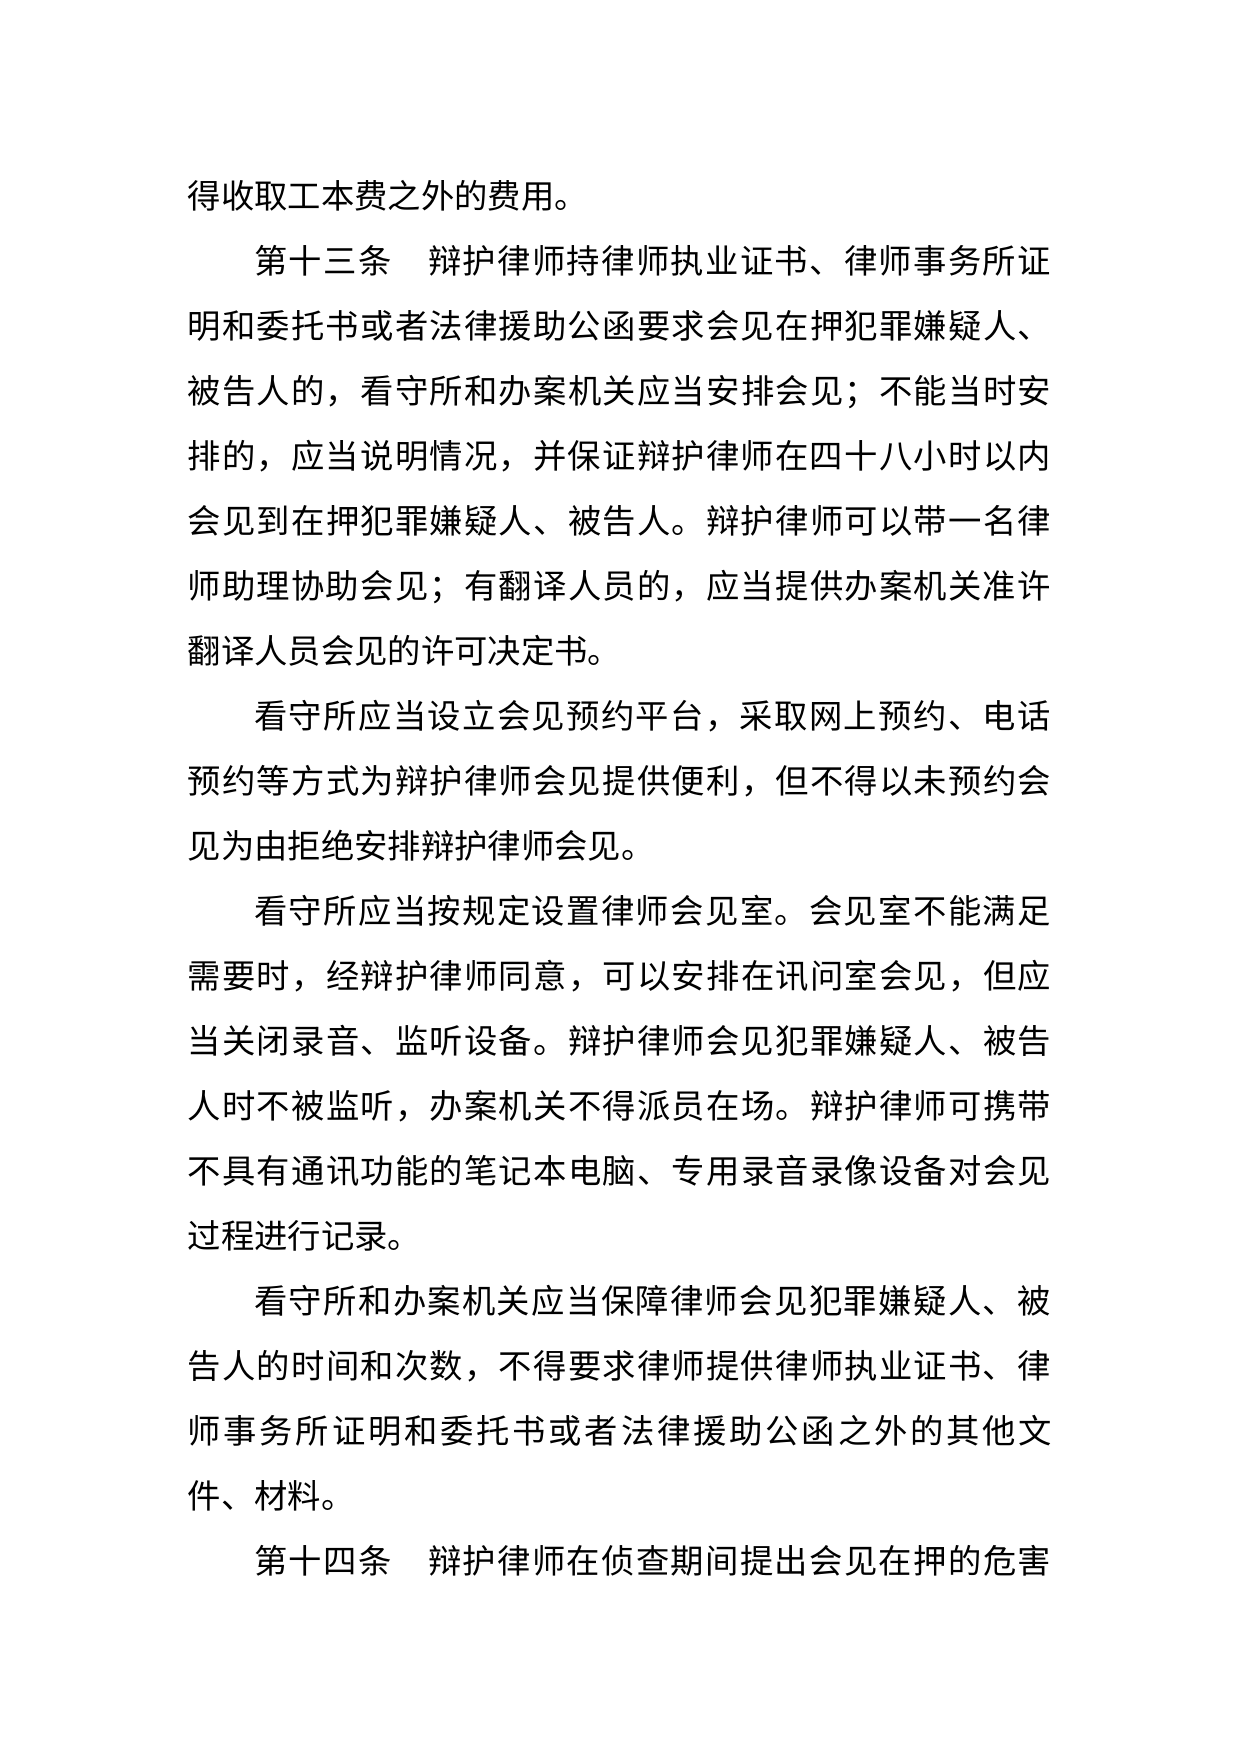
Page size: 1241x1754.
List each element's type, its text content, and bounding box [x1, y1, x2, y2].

text 第十三条 辩护律师持律师执业证书、律师事务所证明和委托书或者法律援助公函要求会见在押犯罪嫌疑人、被告人的，看守所和办案机关应当安排会见；不能当时安排的，应当说明情况，并保证辩护律师在四十八小时以内会见到在押犯罪嫌疑人、被告人。辩护律师可以带一名律师助理协助会见；有翻译人员的，应当提供办案机关准许翻译人员会见的许可决定书。 [187, 227, 1053, 682]
text 看守所和办案机关应当保障律师会见犯罪嫌疑人、被告人的时间和次数，不得要求律师提供律师执业证书、律师事务所证明和委托书或者法律援助公函之外的其他文件、材料。 [187, 1267, 1053, 1527]
text 看守所应当设立会见预约平台，采取网上预约、电话预约等方式为辩护律师会见提供便利，但不得以未预约会见为由拒绝安排辩护律师会见。 [187, 682, 1053, 877]
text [187, 162, 1053, 227]
text 看守所应当按规定设置律师会见室。会见室不能满足需要时，经辩护律师同意，可以安排在讯问室会见，但应当关闭录音、监听设备。辩护律师会见犯罪嫌疑人、被告人时不被监听，办案机关不得派员在场。辩护律师可携带不具有通讯功能的笔记本电脑、专用录音录像设备对会见过程进行记录。 [187, 877, 1053, 1267]
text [187, 1527, 1053, 1592]
